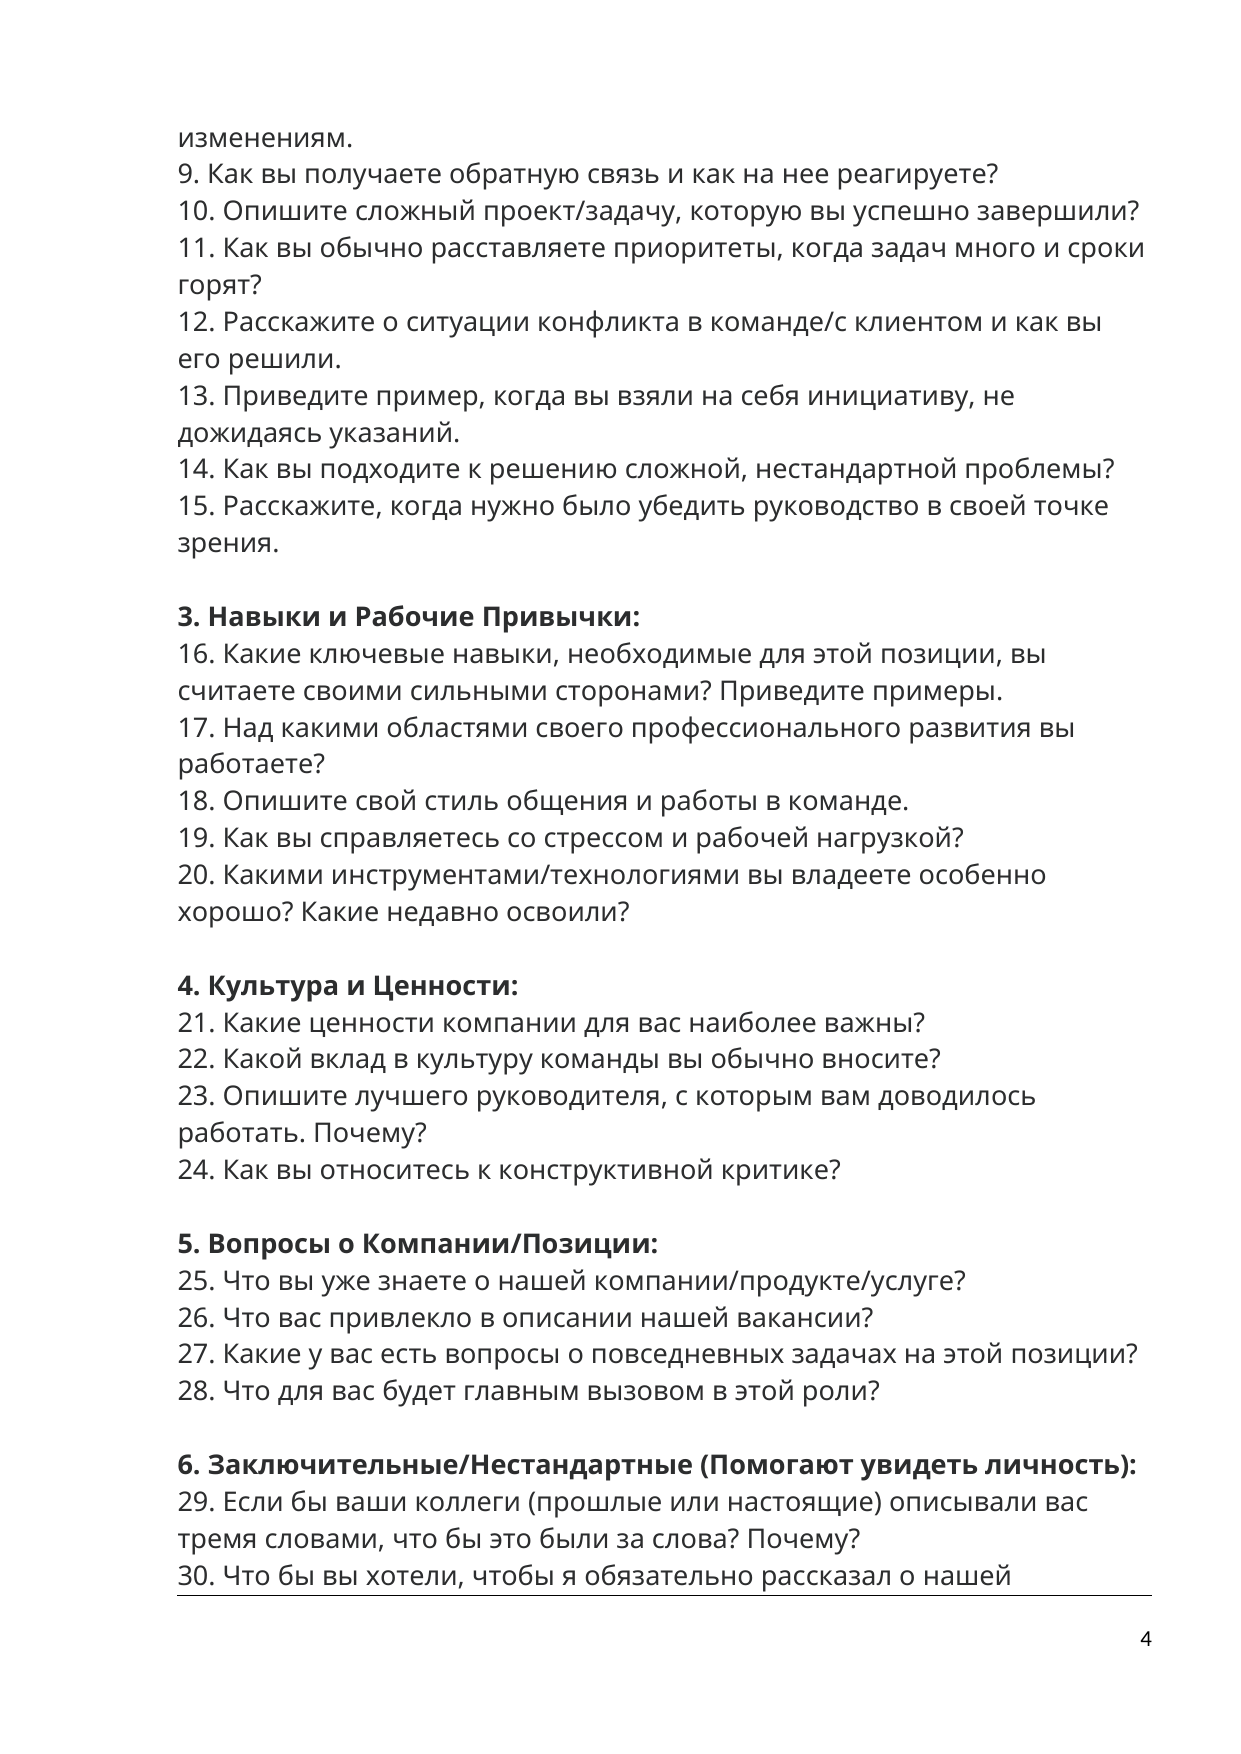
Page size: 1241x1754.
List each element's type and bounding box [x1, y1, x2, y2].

text [177, 118, 1152, 1595]
